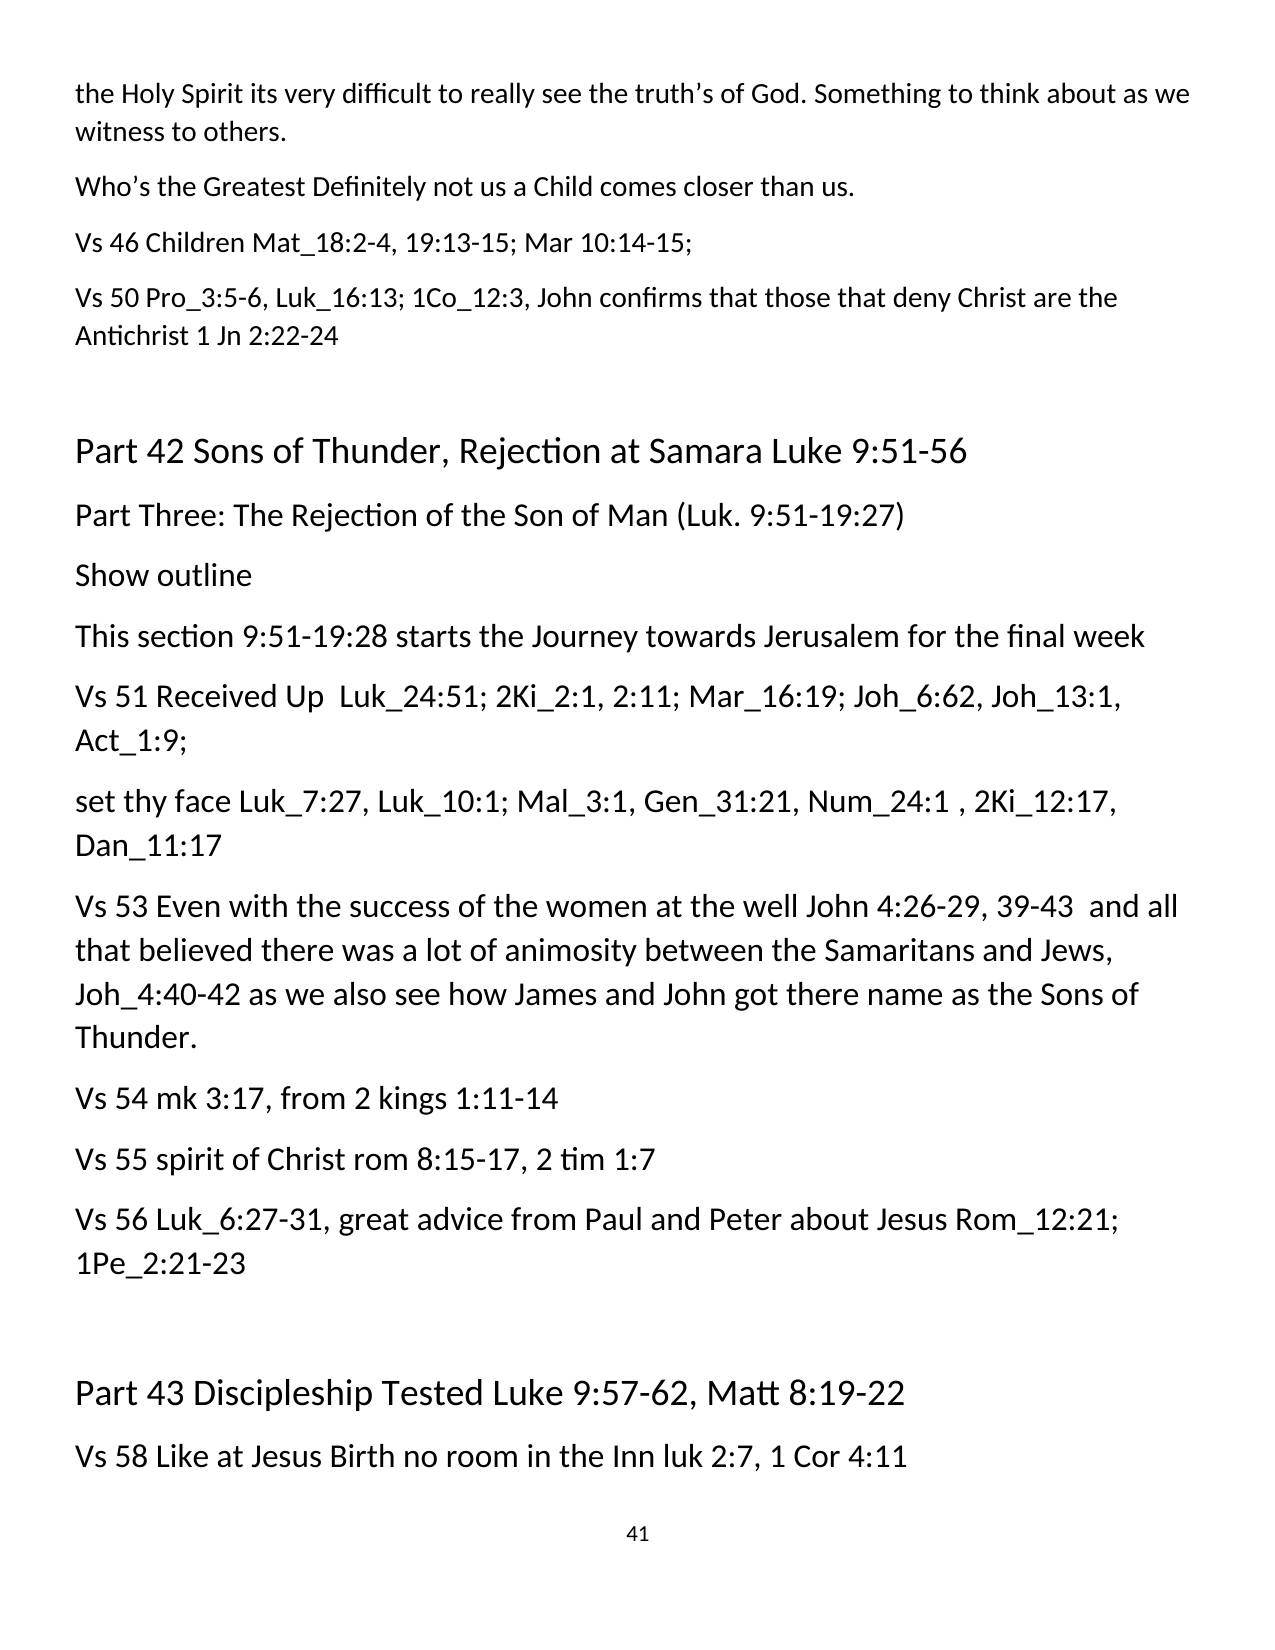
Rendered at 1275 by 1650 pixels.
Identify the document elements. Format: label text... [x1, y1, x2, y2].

text Vs 50 Pro_3:5-6, Luk_16:13; 1Co_12:3, John confirms that those that deny Christ are the Antichrist 1 Jn 2:22-24 [75, 279, 1200, 353]
text Vs 46 Children Mat_18:2-4, 19:13-15; Mar 10:14-15; [75, 224, 1200, 259]
text Vs 58 Like at Jesus Birth no room in the Inn luk 2:7, 1 Cor 4:11 [75, 1435, 1200, 1476]
text Vs 55 spirit of Christ rom 8:15-17, 2 tim 1:7 [75, 1138, 1200, 1178]
text Part Three: The Rejection of the Son of Man (Luk. 9:51-19:27) [75, 493, 1200, 534]
text Vs 51 Received Up Luk_24:51; 2Ki_2:1, 2:11; Mar_16:19; Joh_6:62, Joh_13:1, Act_1:9; [75, 675, 1200, 760]
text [75, 75, 1200, 149]
text Part 42 Sons of Thunder, Rejection at Samara Luke 9:51-56 [75, 427, 1200, 473]
text Part 43 Discipleship Tested Luke 9:57-62, Matt 8:19-22 [75, 1369, 1200, 1415]
text Vs 56 Luk_6:27-31, great advice from Paul and Peter about Jesus Rom_12:21; 1Pe_2:21-23 [75, 1198, 1200, 1283]
text Vs 54 mk 3:17, from 2 kings 1:11-14 [75, 1077, 1200, 1118]
text Who’s the Greatest Definitely not us a Child comes closer than us. [75, 168, 1200, 204]
text set thy face Luk_7:27, Luk_10:1; Mal_3:1, Gen_31:21, Num_24:1 , 2Ki_12:17, Dan_11:17 [75, 780, 1200, 865]
text Show outline [75, 554, 1200, 595]
text This section 9:51-19:28 starts the Journey towards Jerusalem for the final week [75, 615, 1200, 656]
text Vs 53 Even with the success of the women at the well John 4:26-29, 39-43 and all that believed there was a lot of animosity between the Samaritans and Jews, Joh_4:40-42 as we also see how James and John got there name as the Sons of Thunder. [75, 884, 1200, 1057]
